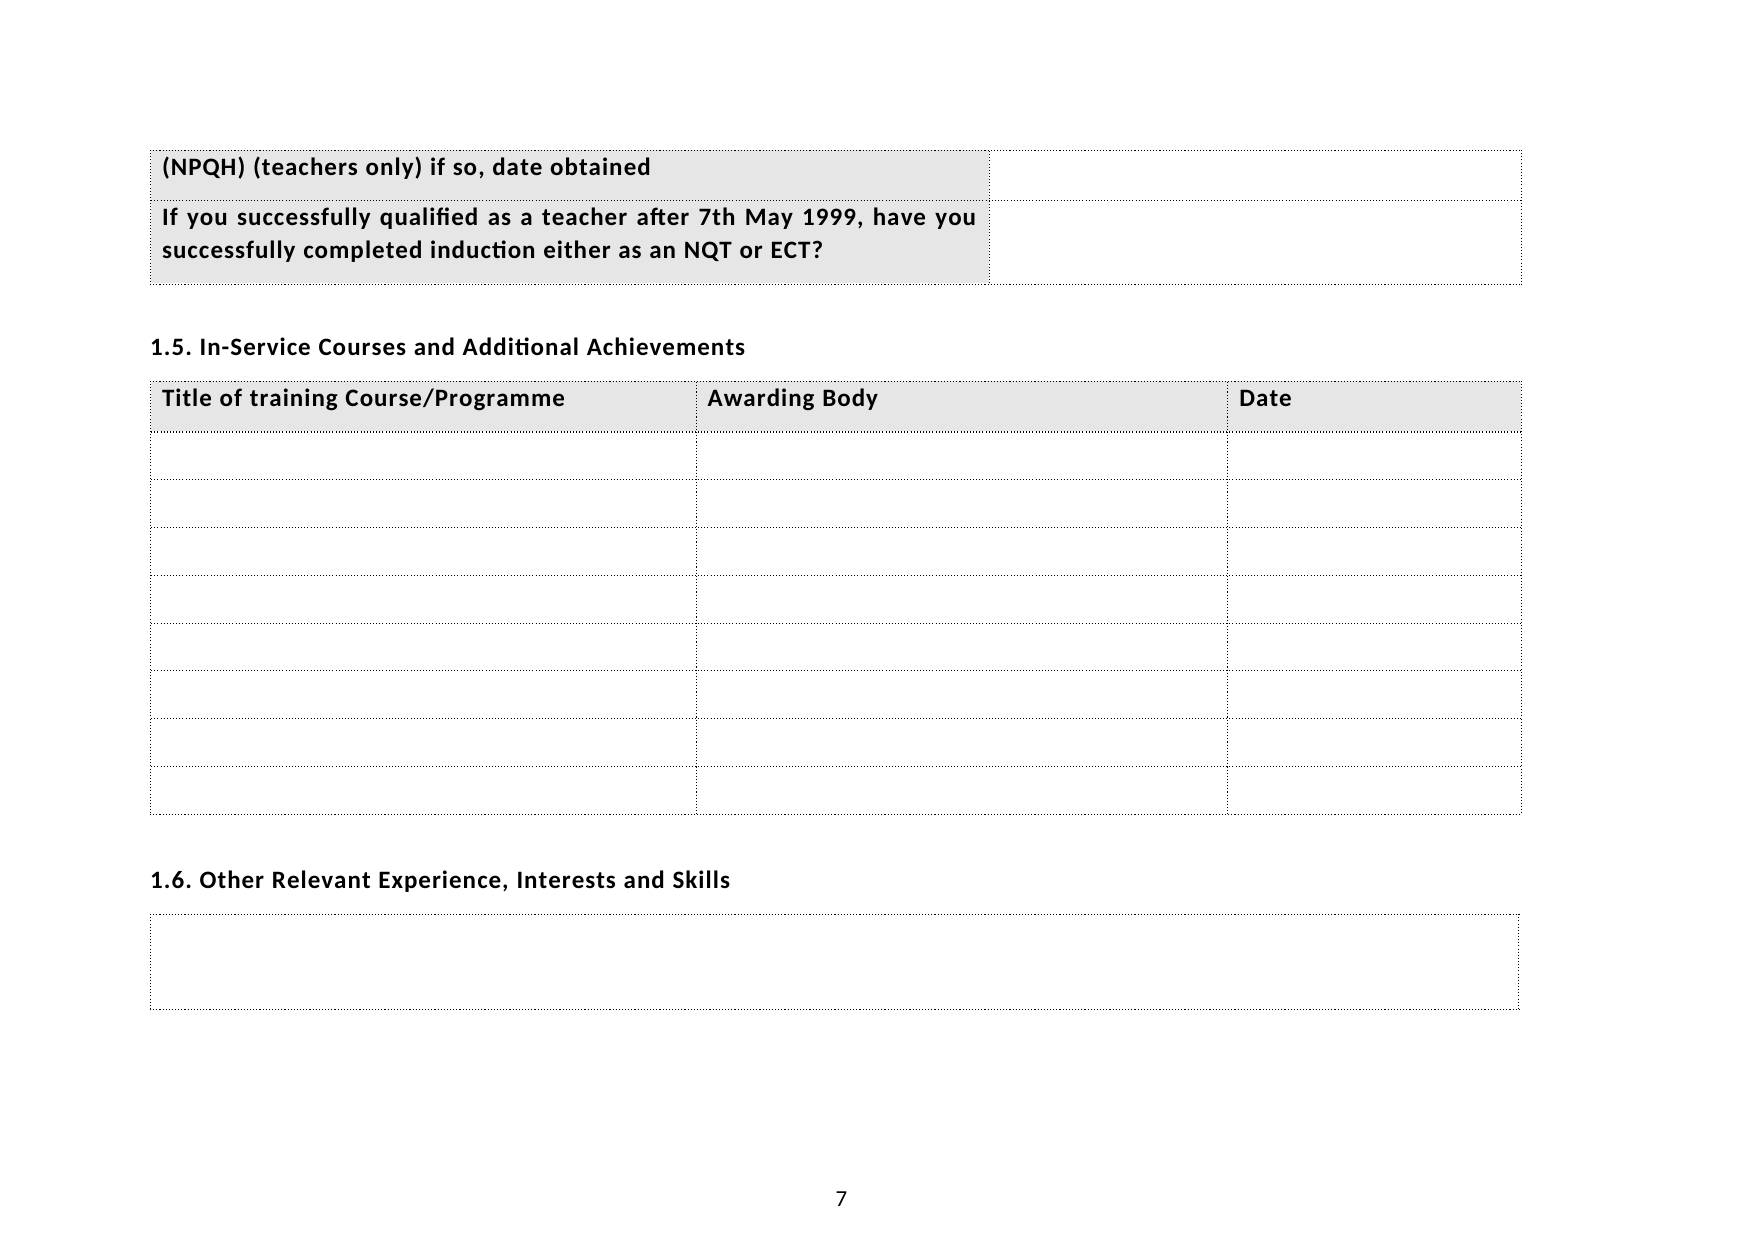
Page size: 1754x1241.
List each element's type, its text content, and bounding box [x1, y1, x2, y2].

table_cell [1228, 623, 1521, 670]
table_cell [151, 431, 696, 479]
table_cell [151, 150, 989, 200]
table_cell [151, 479, 696, 527]
table_cell [989, 200, 1521, 283]
table_cell If you successfully qualified as a teacher after 7th May 1999, have you successfully completed induction either as an NQT or ECT? [151, 200, 989, 283]
table_cell [1228, 670, 1521, 718]
table_header [151, 914, 1519, 1009]
table_cell [1228, 575, 1521, 623]
table_cell [696, 670, 1228, 718]
text 1.5. In-Service Courses and Additional Achievements [150, 331, 1532, 362]
table_header Awarding Body [696, 381, 1228, 431]
table_cell [989, 150, 1521, 200]
table_header Date [1228, 381, 1521, 431]
table_cell [151, 766, 696, 814]
table_header Title of training Course/Programme [151, 381, 696, 431]
table_cell [151, 623, 696, 670]
table_cell [151, 527, 696, 575]
table_cell [1228, 766, 1521, 814]
table_cell [1228, 527, 1521, 575]
table_cell [696, 575, 1228, 623]
table_cell [696, 479, 1228, 527]
table_cell [151, 670, 696, 718]
table_cell [696, 431, 1228, 479]
table_cell [696, 718, 1228, 766]
table_cell [696, 623, 1228, 670]
text 1.6. Other Relevant Experience, Interests and Skills [150, 864, 1532, 895]
table_cell [1228, 479, 1521, 527]
table_cell [151, 718, 696, 766]
table_cell [696, 766, 1228, 814]
table_cell [151, 575, 696, 623]
table_cell [1228, 718, 1521, 766]
table_cell [696, 527, 1228, 575]
table_cell [1228, 431, 1521, 479]
